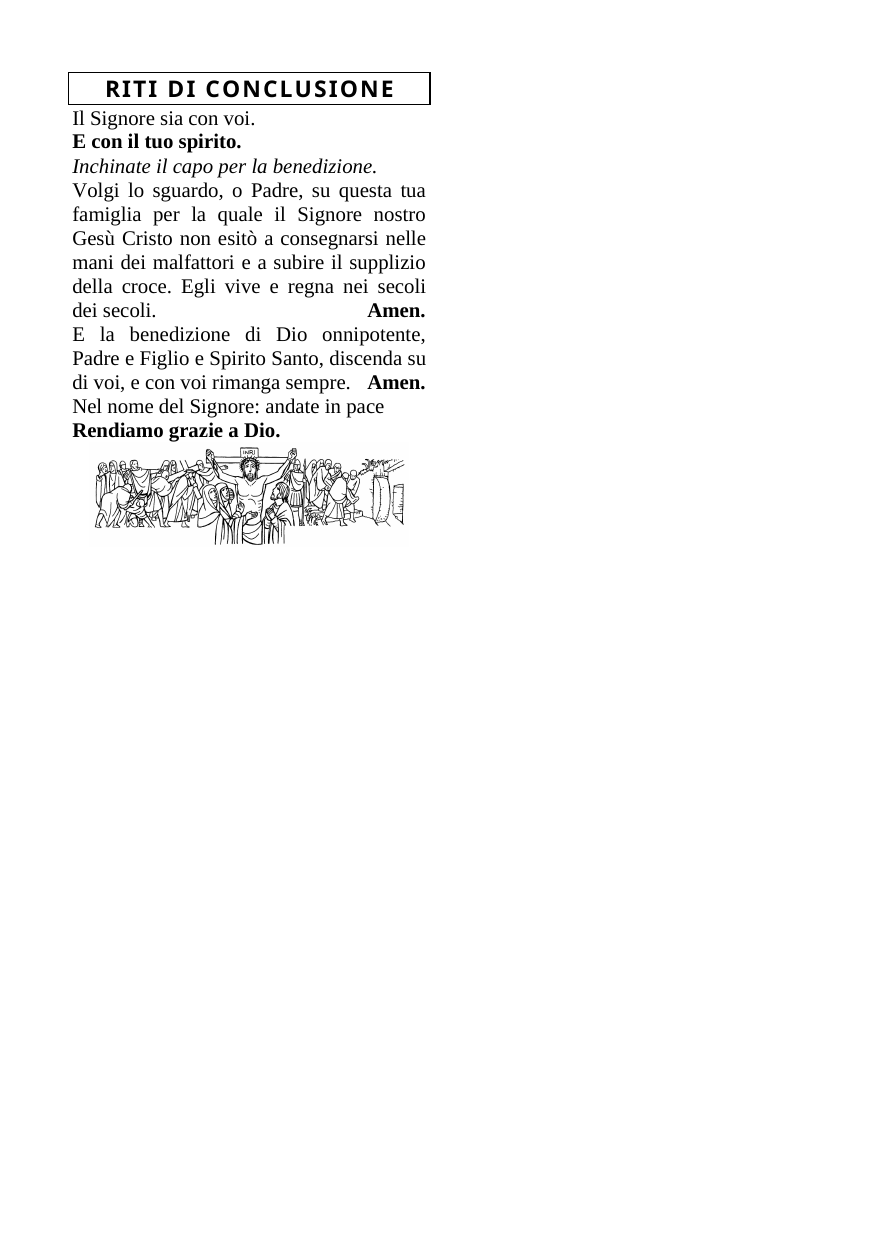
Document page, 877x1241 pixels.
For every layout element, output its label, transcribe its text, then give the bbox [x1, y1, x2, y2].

text Nel nome del Signore: andate in pace [72, 394, 426, 418]
text Volgi lo sguardo, o Padre, su questa tua famiglia per la quale il Signore nostro Gesù Cristo non esitò a consegnarsi nelle mani dei malfattori e a subire il supplizio della croce. Egli vive e regna nei secoli dei secoli. Amen. [72, 178, 426, 322]
text Rendiamo grazie a Dio. [72, 418, 426, 442]
text E la benedizione di Dio onnipotente, Padre e Figlio e Spirito Santo, discenda su di voi, e con voi rimanga sempre. Amen. [72, 322, 426, 394]
text Il Signore sia con voi. [72, 105, 426, 129]
text E con il tuo spirito. [72, 129, 426, 153]
table_header RITI DI CONCLUSIONE [69, 73, 429, 104]
text Inchinate il capo per la benedizione. [72, 153, 426, 178]
picture [88, 442, 410, 547]
